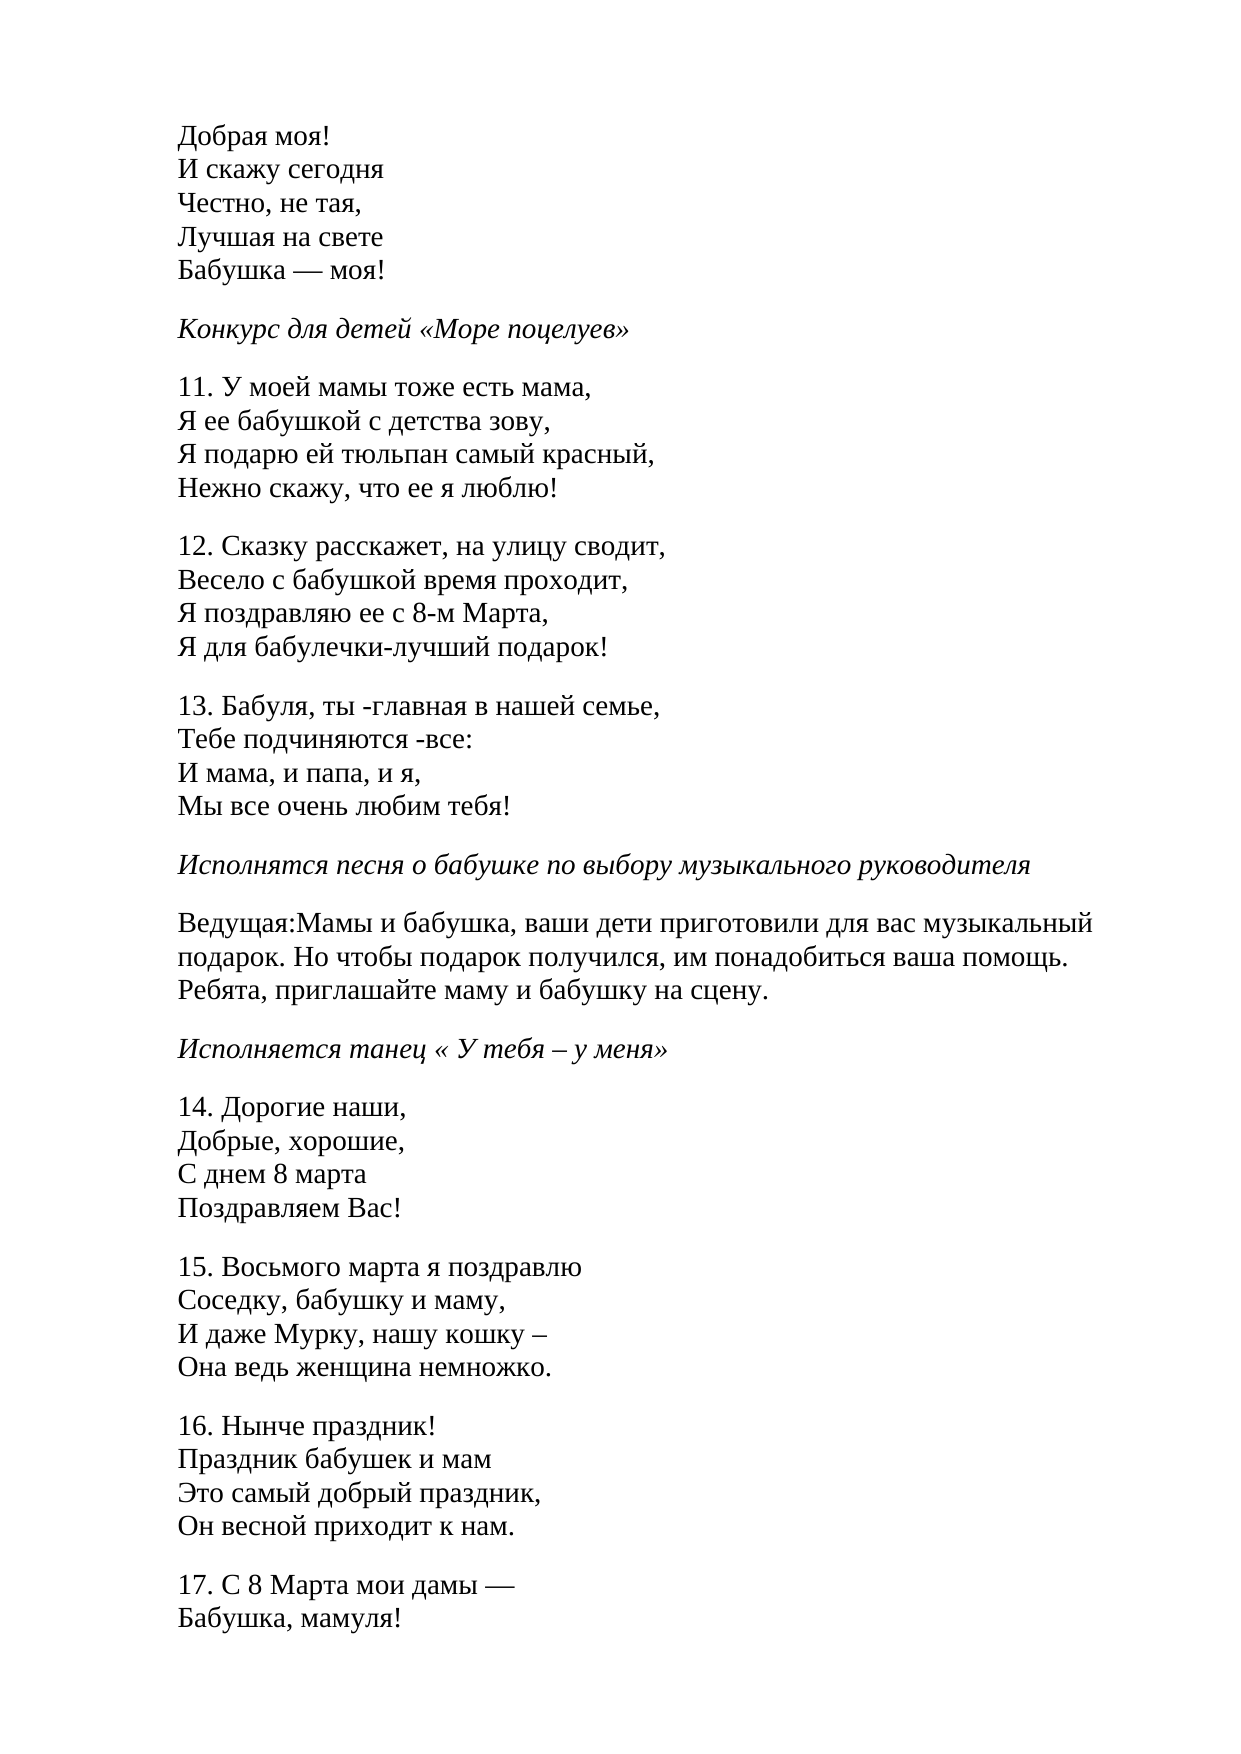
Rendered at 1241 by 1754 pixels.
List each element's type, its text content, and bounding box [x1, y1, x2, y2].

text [177, 1567, 1152, 1634]
text 13. Бабуля, ты -главная в нашей семье, Тебе подчиняются -все: И мама, и папа, и я, Мы все очень любим тебя! [177, 688, 1152, 822]
text 16. Нынче праздник! Праздник бабушек и мам Это самый добрый праздник, Он весной приходит к нам. [177, 1408, 1152, 1542]
text Конкурс для детей «Море поцелуев» [177, 311, 1152, 344]
text 11. У моей мамы тоже есть мама, Я ее бабушкой с детства зову, Я подарю ей тюльпан самый красный, Нежно скажу, что ее я люблю! [177, 369, 1152, 503]
text 12. Сказку расскажет, на улицу сводит, Весело с бабушкой время проходит, Я поздравляю ее с 8-м Марта, Я для бабулечки-лучший подарок! [177, 528, 1152, 663]
text Ведущая:Мамы и бабушка, ваши дети приготовили для вас музыкальный подарок. Но чтобы подарок получился, им понадобиться ваша помощь. Ребята, приглашайте маму и бабушку на сцену. [177, 905, 1152, 1006]
text 15. Восьмого марта я поздравлю Соседку, бабушку и маму, И даже Мурку, нашу кошку – Она ведь женщина немножко. [177, 1249, 1152, 1383]
text 14. Дорогие наши, Добрые, хорошие, С днем 8 марта Поздравляем Вас! [177, 1089, 1152, 1224]
text Исполнятся песня о бабушке по выбору музыкального руководителя [177, 847, 1152, 880]
text Исполняется танец « У тебя – у меня» [177, 1031, 1152, 1064]
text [177, 118, 1152, 286]
